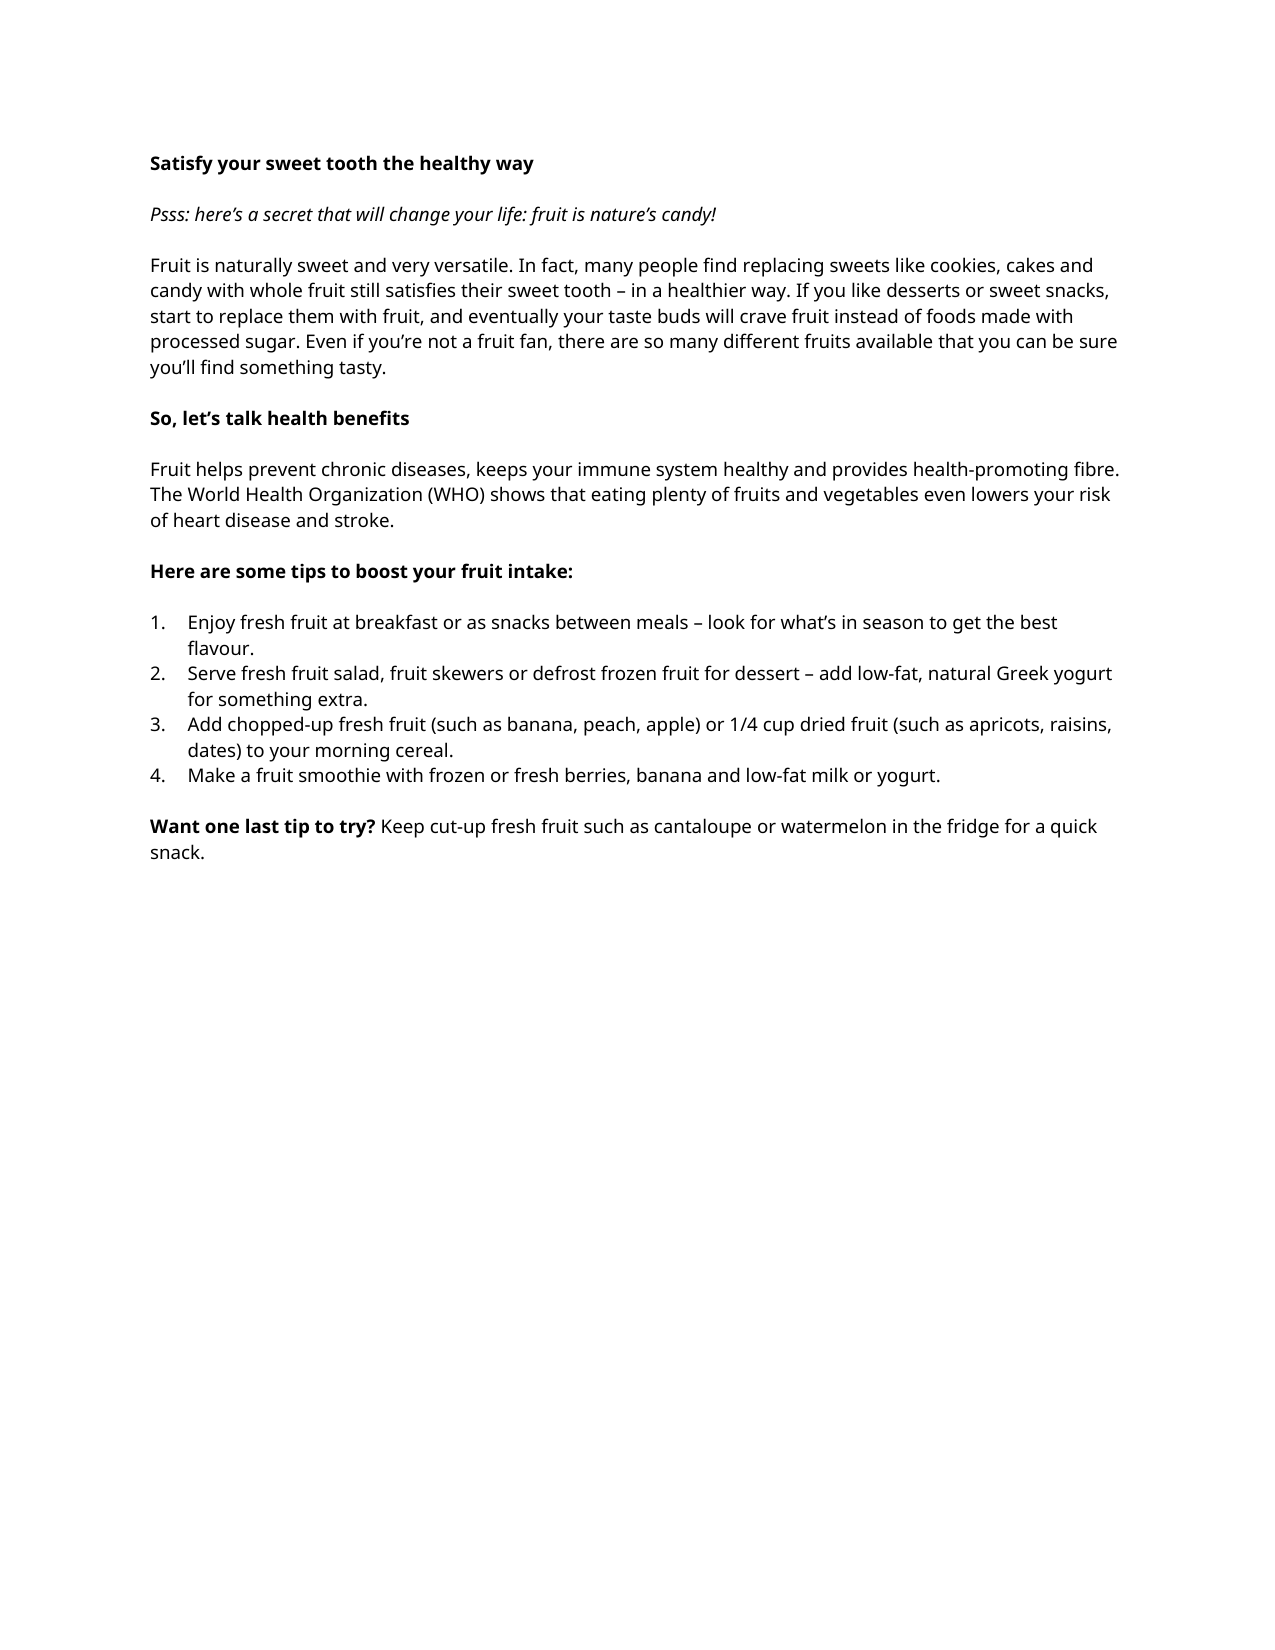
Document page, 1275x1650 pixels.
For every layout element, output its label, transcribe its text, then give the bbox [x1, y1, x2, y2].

text Psss: here’s a secret that will change your life: fruit is nature’s candy! [150, 201, 1125, 227]
list Enjoy fresh fruit at breakfast or as snacks between meals – look for what’s in season to get the best flavour. [150, 609, 1125, 660]
list Add chopped-up fresh fruit (such as banana, peach, apple) or 1/4 cup dried fruit (such as apricots, raisins, dates) to your morning cereal. [150, 711, 1125, 762]
text Fruit helps prevent chronic diseases, keeps your immune system healthy and provides health-promoting fibre. The World Health Organization (WHO) shows that eating plenty of fruits and vegetables even lowers your risk of heart disease and stroke. [150, 456, 1125, 533]
list Serve fresh fruit salad, fruit skewers or defrost frozen fruit for dessert – add low-fat, natural Greek yogurt for something extra. [150, 660, 1125, 711]
text Satisfy your sweet tooth the healthy way [150, 150, 1125, 176]
list Make a fruit smoothie with frozen or fresh berries, banana and low-fat milk or yogurt. [150, 762, 1125, 788]
text Here are some tips to boost your fruit intake: [150, 558, 1125, 584]
text So, let’s talk health benefits [150, 405, 1125, 431]
text Fruit is naturally sweet and very versatile. In fact, many people find replacing sweets like cookies, cakes and candy with whole fruit still satisfies their sweet tooth – in a healthier way. If you like desserts or sweet snacks, start to replace them with fruit, and eventually your taste buds will crave fruit instead of foods made with processed sugar. Even if you’re not a fruit fan, there are so many different fruits available that you can be sure you’ll find something tasty. [150, 252, 1125, 380]
text Want one last tip to try? Keep cut-up fresh fruit such as cantaloupe or watermelon in the fridge for a quick snack. [150, 813, 1125, 864]
